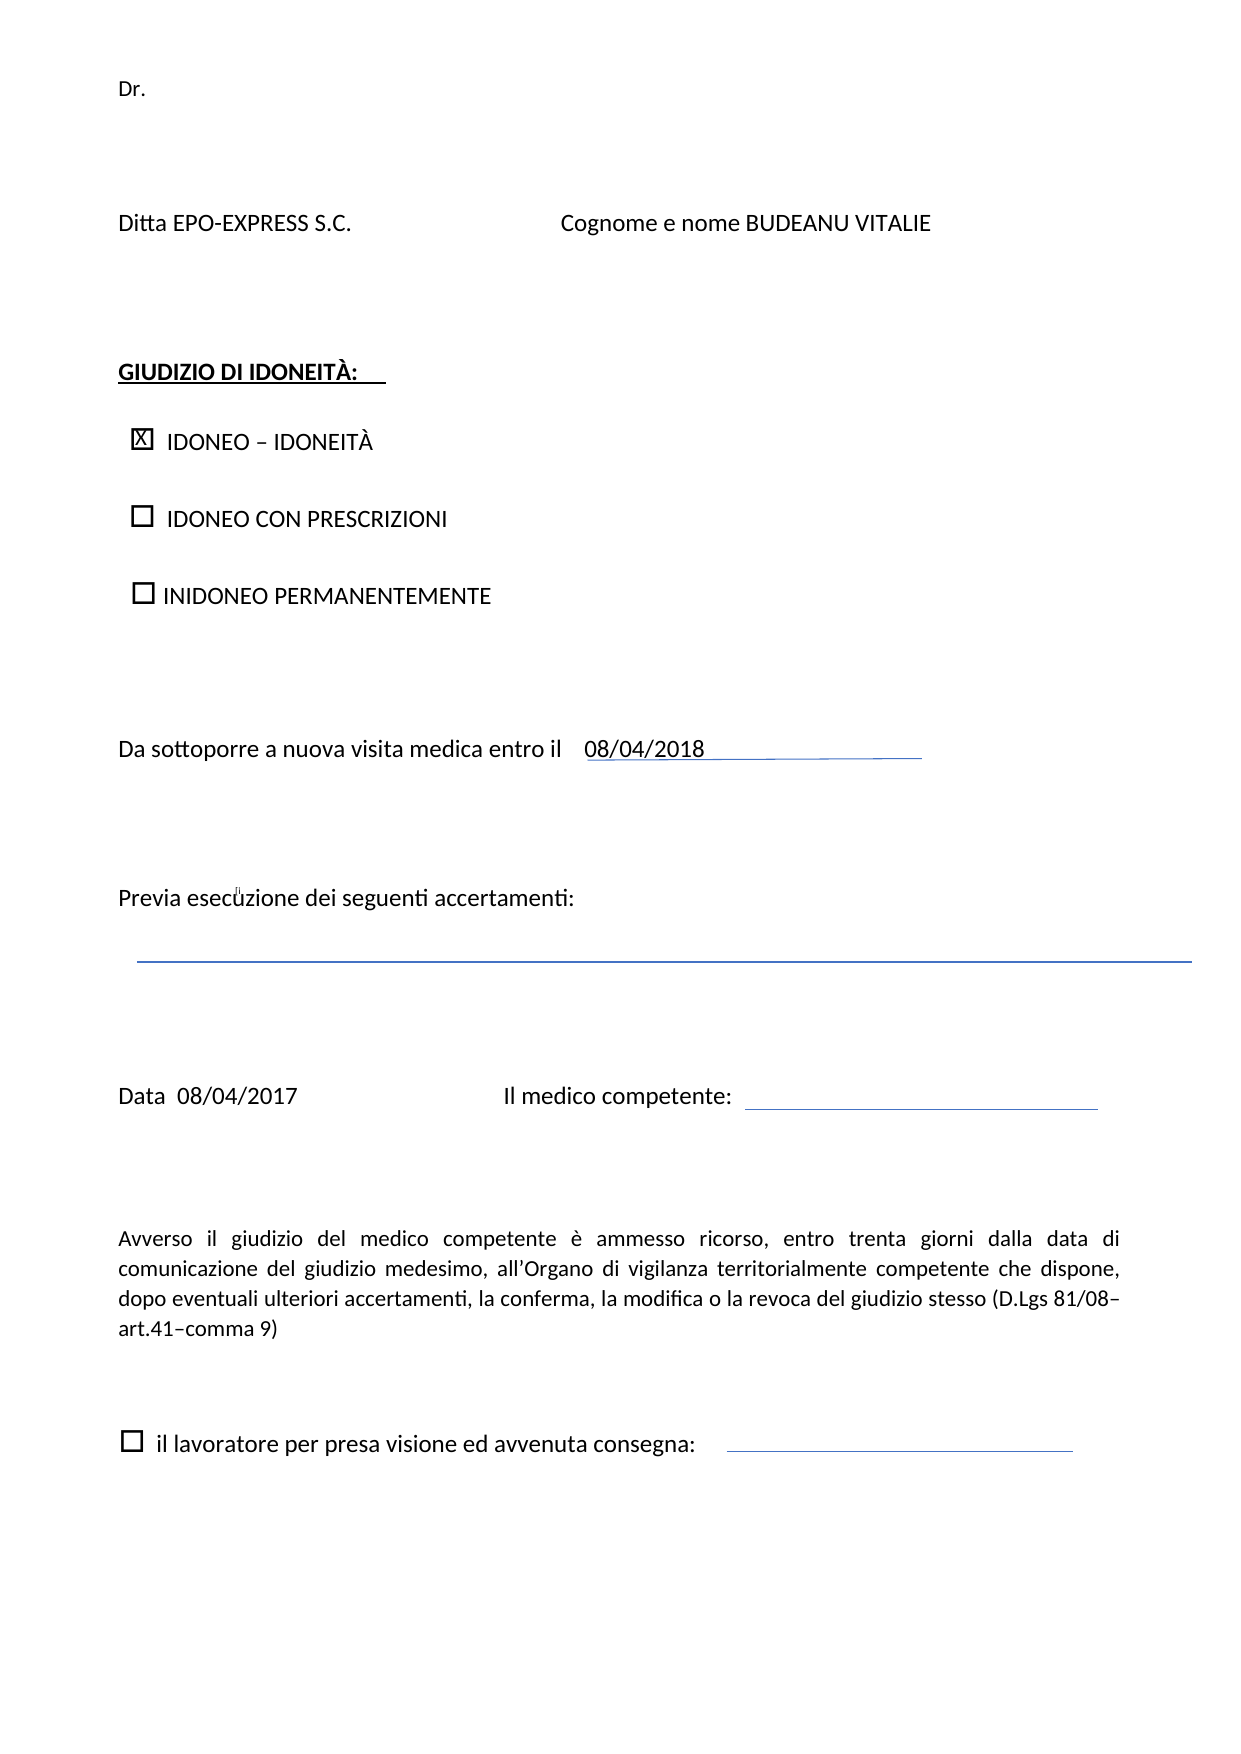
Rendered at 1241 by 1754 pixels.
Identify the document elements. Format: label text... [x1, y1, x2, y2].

text Ditta EPO-EXPRESS S.C. Cognome e nome BUDEANU VITALIE [118, 207, 1122, 238]
text □ IDONEO – IDONEITÀ [118, 406, 1122, 462]
text □ il lavoratore per presa visione ed avvenuta consegna: [118, 1408, 1122, 1464]
text Previa esecuzione dei seguenti accertamenti: [118, 882, 1122, 913]
text □ IDONEO CON PRESCRIZIONI [118, 483, 1122, 539]
text GIUDIZIO DI IDONEITÀ: [118, 356, 1122, 387]
text Avverso il giudizio del medico competente è ammesso ricorso, entro trenta giorni dalla data di comunicazione del giudizio medesimo, all’Organo di vigilanza territorialmente competente che dispone, dopo eventuali ulteriori accertamenti, la conferma, la modifica o la revoca del giudizio stesso (D.Lgs 81/08–art.41–comma 9) [118, 1224, 1122, 1342]
text □ INIDONEO PERMANENTEMENTE [118, 560, 1122, 616]
text Da sottoporre a nuova visita medica entro il 08/04/2018 [118, 733, 1122, 764]
text Data 08/04/2017 Il medico competente: [118, 1080, 1122, 1111]
